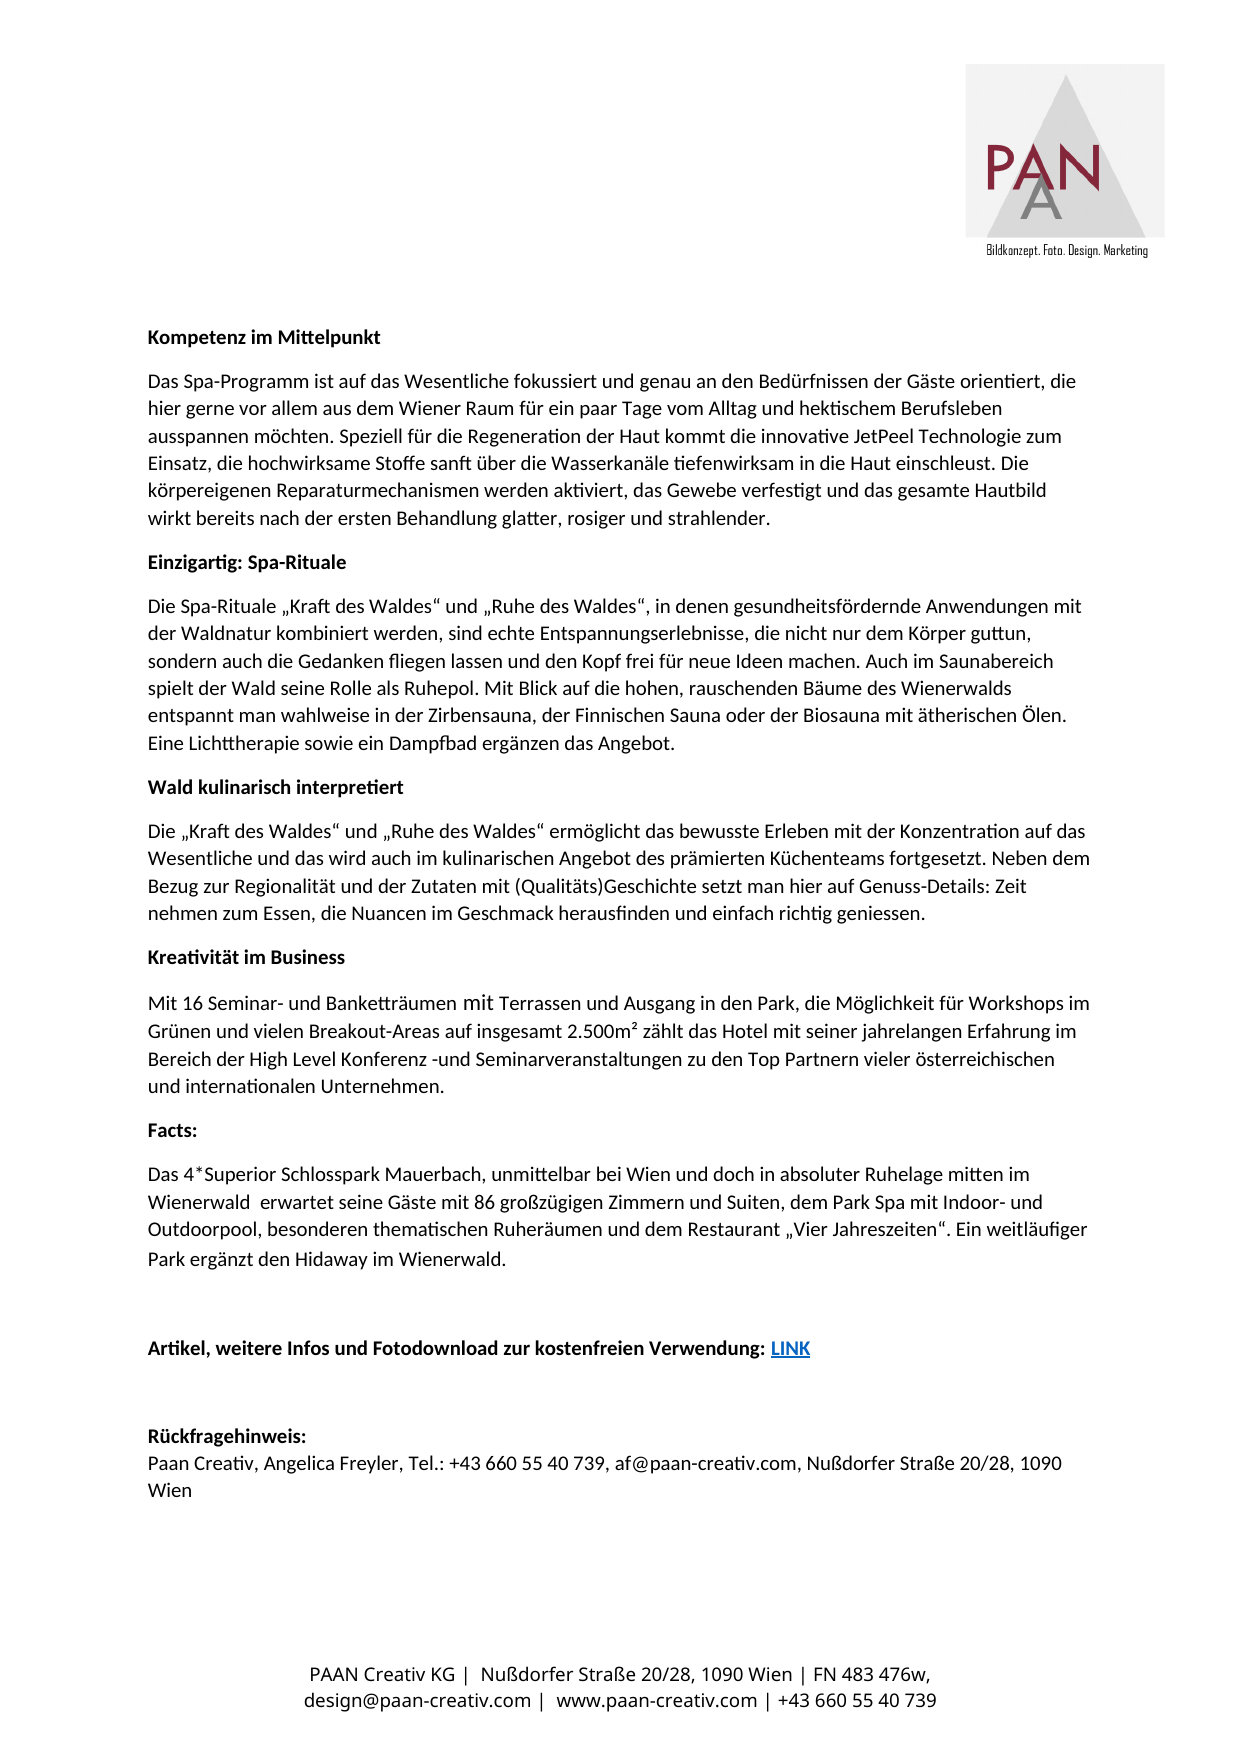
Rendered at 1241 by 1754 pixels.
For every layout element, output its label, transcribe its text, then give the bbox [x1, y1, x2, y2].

text Kompetenz im Mittelpunkt [148, 324, 1092, 349]
text Kreativität im Business [148, 944, 1092, 970]
text Das Spa-Programm ist auf das Wesentliche fokussiert und genau an den Bedürfnissen der Gäste orientiert, die hier gerne vor allem aus dem Wiener Raum für ein paar Tage vom Alltag und hektischem Berufsleben ausspannen möchten. Speziell für die Regeneration der Haut kommt die innovative JetPeel Technologie zum Einsatz, die hochwirksame Stoffe sanft über die Wasserkanäle tiefenwirksam in die Haut einschleust. Die körpereigenen Reparaturmechanismen werden aktiviert, das Gewebe verfestigt und das gesamte Hautbild wirkt bereits nach der ersten Behandlung glatter, rosiger und strahlender. [148, 368, 1092, 530]
text Rückfragehinweis: Paan Creativ, Angelica Freyler, Tel.: +43 660 55 40 739, af@paan-creativ.com, Nußdorfer Straße 20/28, 1090 Wien [148, 1423, 1092, 1503]
text Facts: [148, 1117, 1092, 1143]
text Die „Kraft des Waldes“ und „Ruhe des Waldes“ ermöglicht das bewusste Erleben mit der Konzentration auf das Wesentliche und das wird auch im kulinarischen Angebot des prämierten Küchenteams fortgesetzt. Neben dem Bezug zur Regionalität und der Zutaten mit (Qualitäts)Geschichte setzt man hier auf Genuss-Details: Zeit nehmen zum Essen, die Nuancen im Geschmack herausfinden und einfach richtig geniessen. [148, 818, 1092, 926]
picture [965, 64, 1165, 262]
text Artikel, weitere Infos und Fotodownload zur kostenfreien Verwendung: LINK [148, 1335, 1092, 1360]
text Mit 16 Seminar- und Banketträumen mit Terrassen und Ausgang in den Park, die Möglichkeit für Workshops im Grünen und vielen Breakout-Areas auf insgesamt 2.500m² zählt das Hotel mit seiner jahrelangen Erfahrung im Bereich der High Level Konferenz -und Seminarveranstaltungen zu den Top Partnern vieler österreichischen und internationalen Unternehmen. [148, 988, 1092, 1099]
text Wald kulinarisch interpretiert [148, 774, 1092, 799]
text Einzigartig: Spa-Rituale [148, 549, 1092, 574]
text Die Spa-Rituale „Kraft des Waldes“ und „Ruhe des Waldes“, in denen gesundheitsfördernde Anwendungen mit der Waldnatur kombiniert werden, sind echte Entspannungserlebnisse, die nicht nur dem Körper guttun, sondern auch die Gedanken fliegen lassen und den Kopf frei für neue Ideen machen. Auch im Saunabereich spielt der Wald seine Rolle als Ruhepol. Mit Blick auf die hohen, rauschenden Bäume des Wienerwalds entspannt man wahlweise in der Zirbensauna, der Finnischen Sauna oder der Biosauna mit ätherischen Ölen. Eine Lichttherapie sowie ein Dampfbad ergänzen das Angebot. [148, 593, 1092, 756]
text Das 4*Superior Schlosspark Mauerbach, unmittelbar bei Wien und doch in absoluter Ruhelage mitten im Wienerwald erwartet seine Gäste mit 86 großzügigen Zimmern und Suiten, dem Park Spa mit Indoor- und Outdoorpool, besonderen thematischen Ruheräumen und dem Restaurant „Vier Jahreszeiten“. Ein weitläufiger Park ergänzt den Hidaway im Wienerwald. [148, 1161, 1092, 1272]
